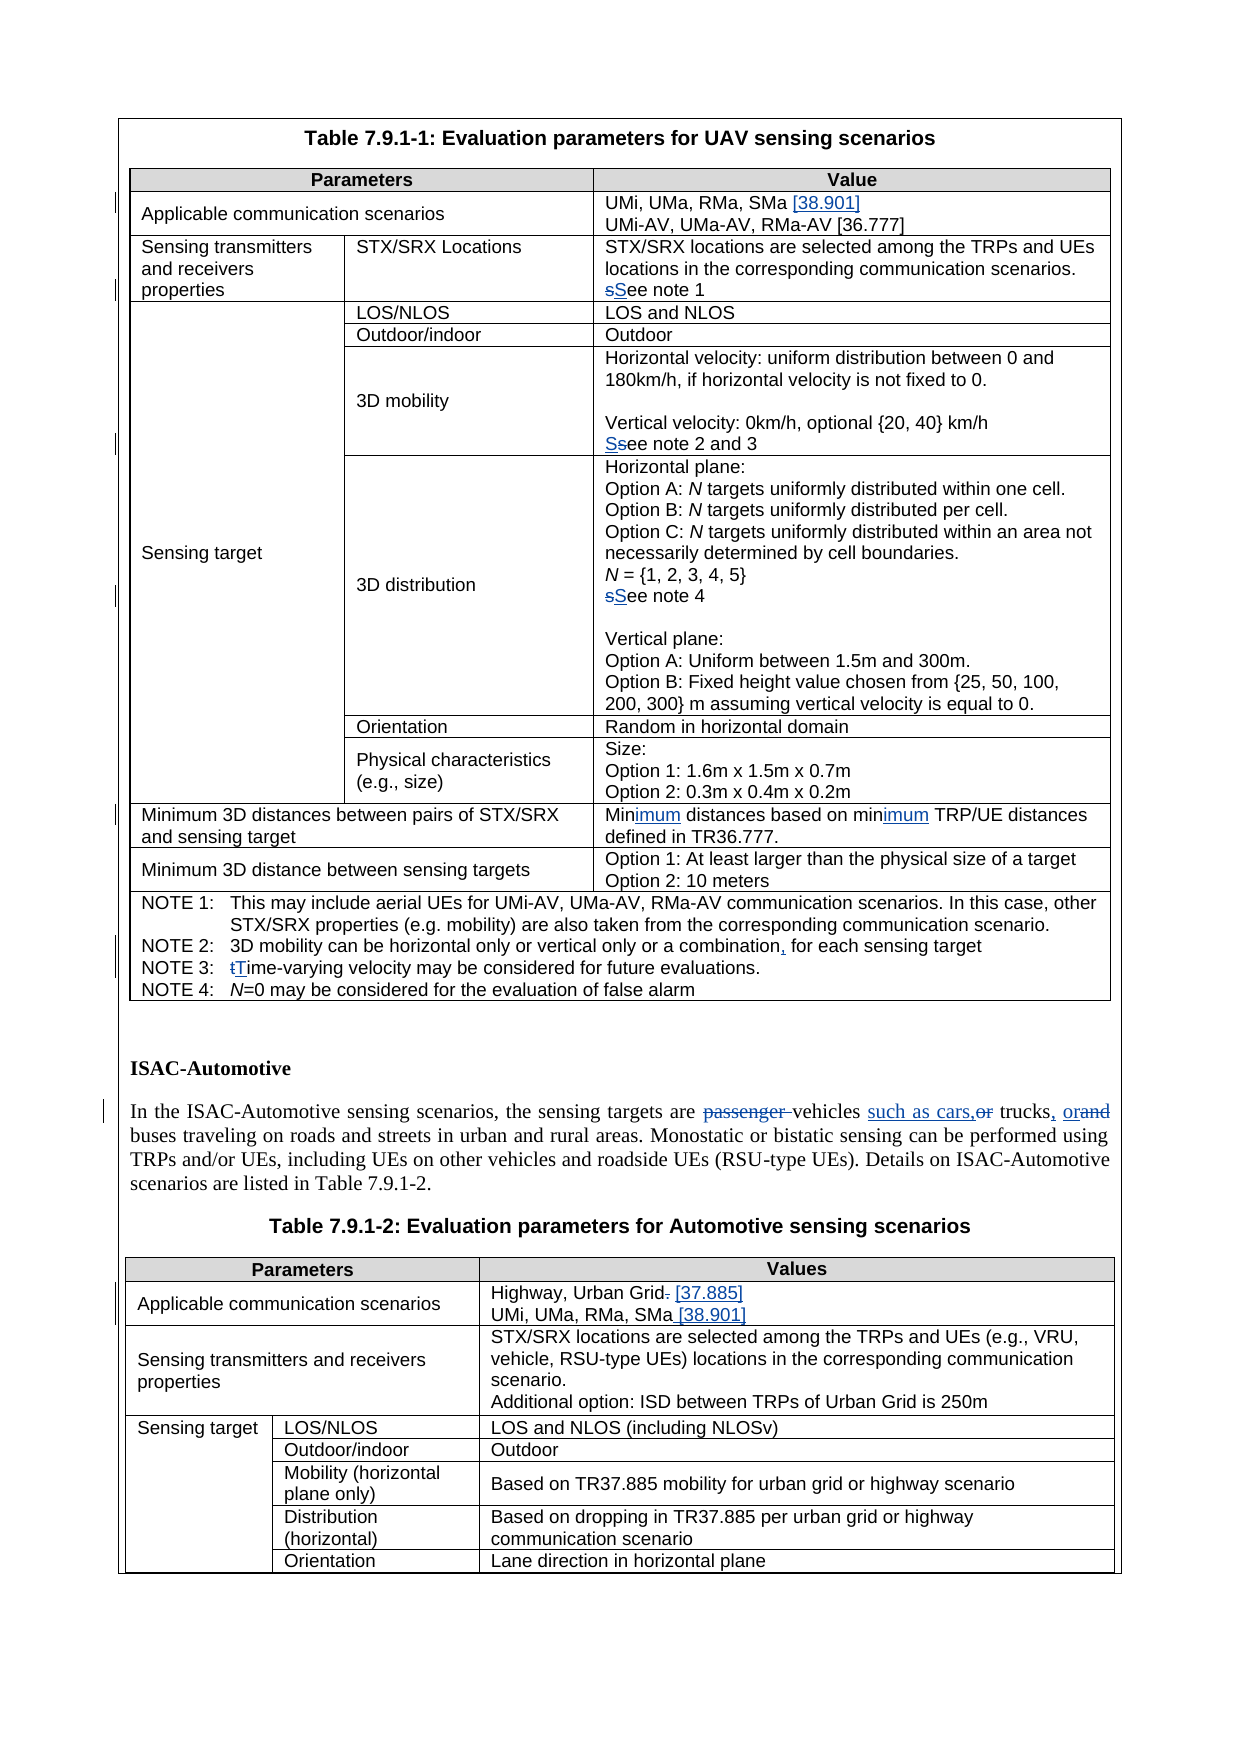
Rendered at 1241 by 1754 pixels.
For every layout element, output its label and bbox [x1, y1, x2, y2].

table_header [119, 119, 1121, 1573]
